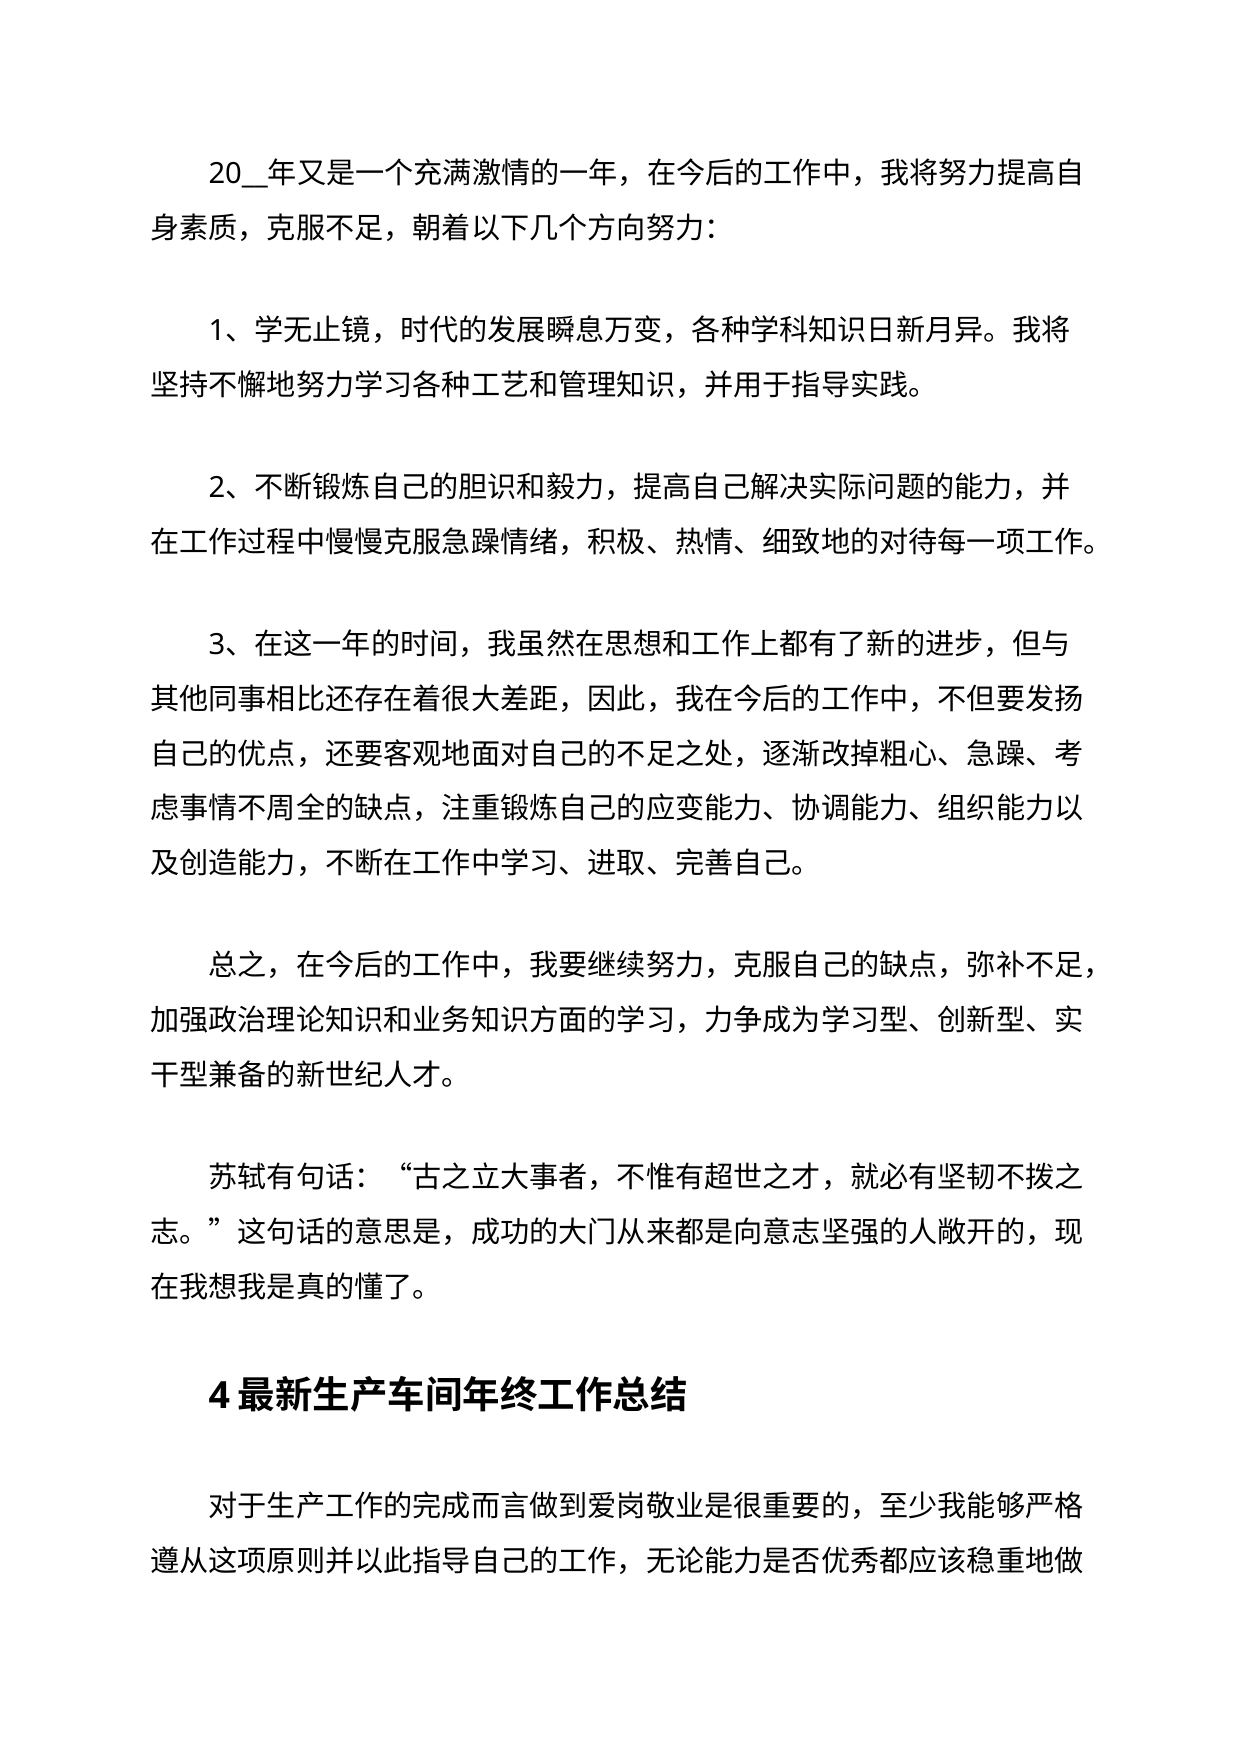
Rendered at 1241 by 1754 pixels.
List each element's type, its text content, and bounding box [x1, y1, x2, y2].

text 苏轼有句话：“古之立大事者，不惟有超世之才，就必有坚韧不拨之志。”这句话的意思是，成功的大门从来都是向意志坚强的人敞开的，现在我想我是真的懂了。 [150, 1153, 1090, 1305]
text 3、在这一年的时间，我虽然在思想和工作上都有了新的进步，但与其他同事相比还存在着很大差距，因此，我在今后的工作中，不但要发扬自己的优点，还要客观地面对自己的不足之处，逐渐改掉粗心、急躁、考虑事情不周全的缺点，注重锻炼自己的应变能力、协调能力、组织能力以及创造能力，不断在工作中学习、进取、完善自己。 [150, 620, 1090, 882]
text 20__年又是一个充满激情的一年，在今后的工作中，我将努力提高自身素质，克服不足，朝着以下几个方向努力： [150, 150, 1090, 247]
text 2、不断锻炼自己的胆识和毅力，提高自己解决实际问题的能力，并在工作过程中慢慢克服急躁情绪，积极、热情、细致地的对待每一项工作。 [150, 463, 1090, 561]
text 总之，在今后的工作中，我要继续努力，克服自己的缺点，弥补不足，加强政治理论知识和业务知识方面的学习，力争成为学习型、创新型、实干型兼备的新世纪人才。 [150, 942, 1090, 1094]
text 1、学无止镜，时代的发展瞬息万变，各种学科知识日新月异。我将坚持不懈地努力学习各种工艺和管理知识，并用于指导实践。 [150, 307, 1090, 404]
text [150, 1482, 1090, 1580]
text 4最新生产车间年终工作总结 [150, 1365, 1090, 1419]
